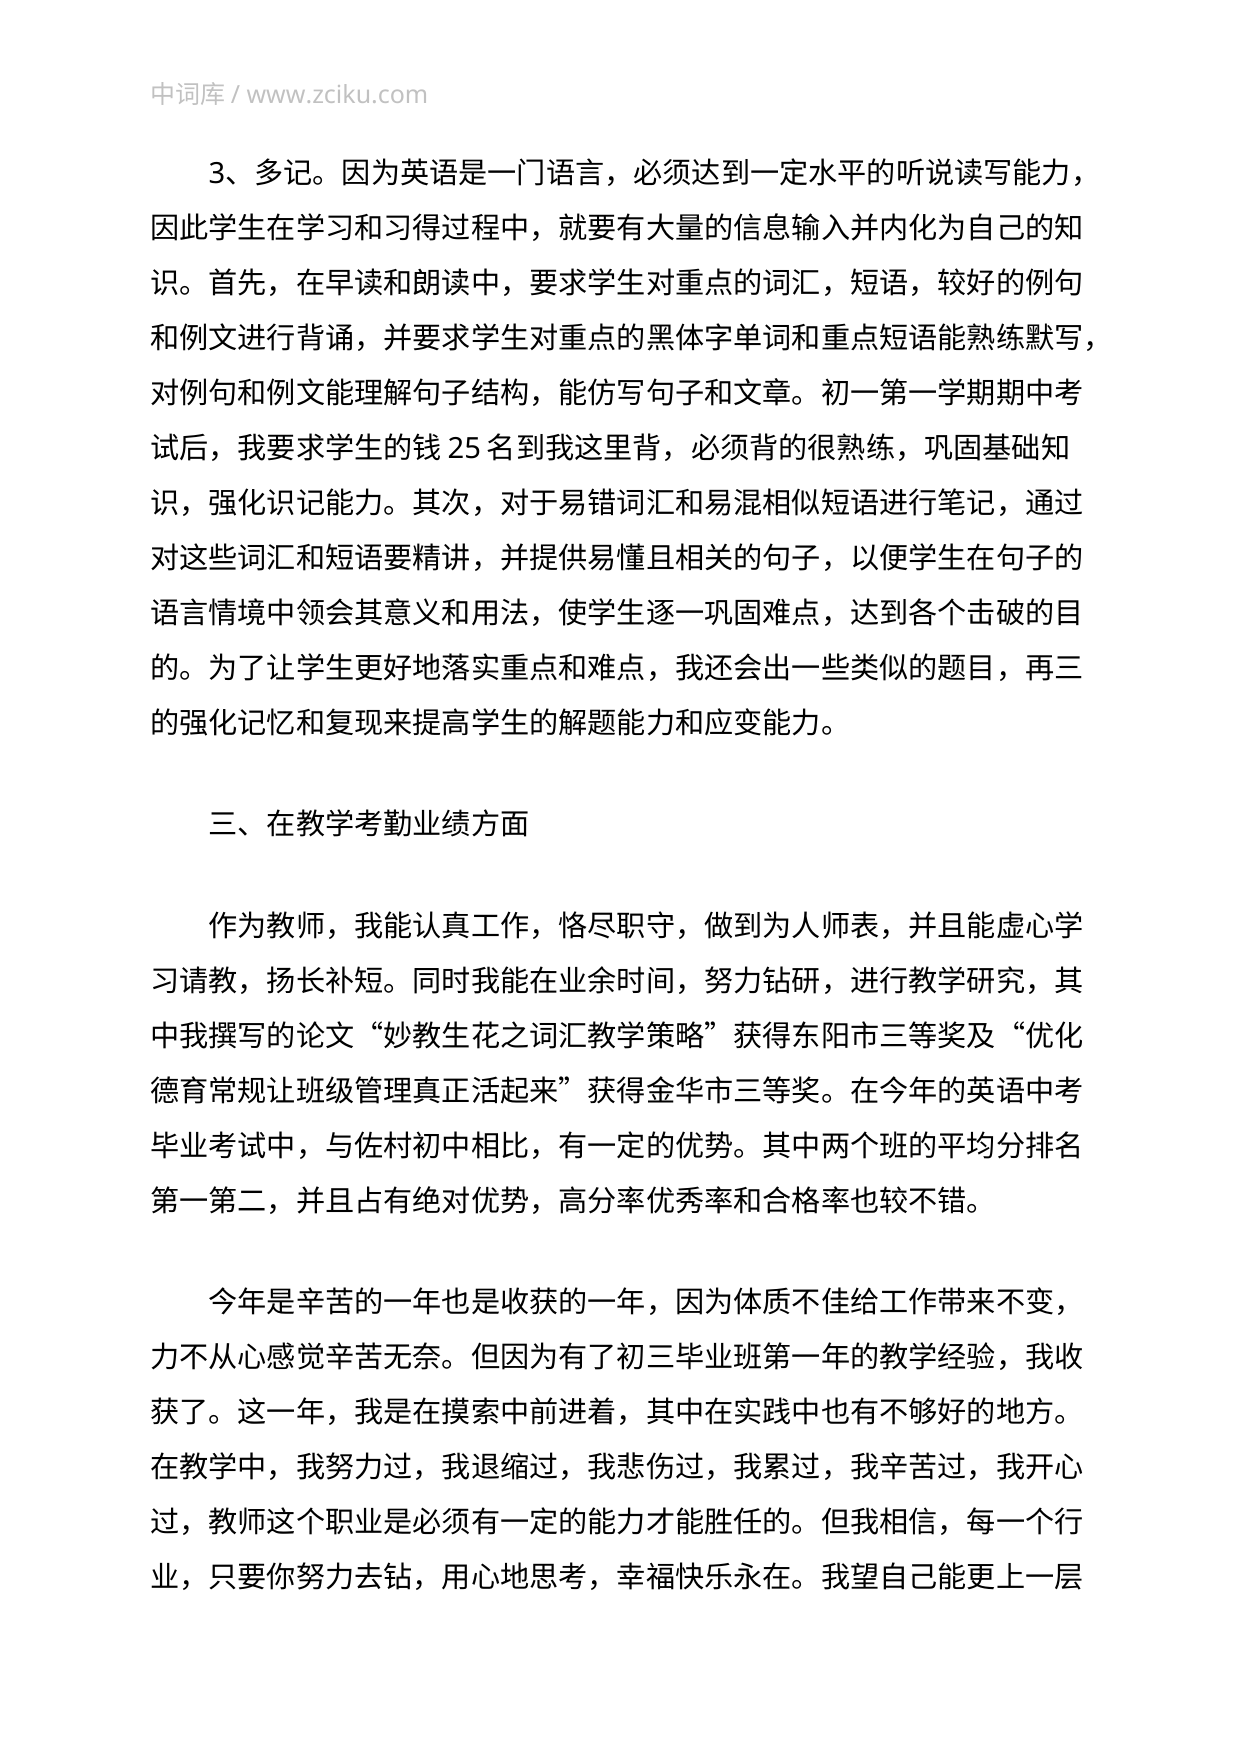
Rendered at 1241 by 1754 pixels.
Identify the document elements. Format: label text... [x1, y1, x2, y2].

text 3、多记。因为英语是一门语言，必须达到一定水平的听说读写能力，因此学生在学习和习得过程中，就要有大量的信息输入并内化为自己的知识。首先，在早读和朗读中，要求学生对重点的词汇，短语，较好的例句和例文进行背诵，并要求学生对重点的黑体字单词和重点短语能熟练默写，对例句和例文能理解句子结构，能仿写句子和文章。初一第一学期期中考试后，我要求学生的钱25名到我这里背，必须背的很熟练，巩固基础知识，强化识记能力。其次，对于易错词汇和易混相似短语进行笔记，通过对这些词汇和短语要精讲，并提供易懂且相关的句子，以便学生在句子的语言情境中领会其意义和用法，使学生逐一巩固难点，达到各个击破的目的。为了让学生更好地落实重点和难点，我还会出一些类似的题目，再三的强化记忆和复现来提高学生的解题能力和应变能力。 [150, 150, 1090, 741]
text 作为教师，我能认真工作，恪尽职守，做到为人师表，并且能虚心学习请教，扬长补短。同时我能在业余时间，努力钻研，进行教学研究，其中我撰写的论文“妙教生花之词汇教学策略”获得东阳市三等奖及“优化德育常规让班级管理真正活起来”获得金华市三等奖。在今年的英语中考毕业考试中，与佐村初中相比，有一定的优势。其中两个班的平均分排名第一第二，并且占有绝对优势，高分率优秀率和合格率也较不错。 [150, 903, 1090, 1219]
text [150, 1279, 1090, 1596]
text 三、在教学考勤业绩方面 [150, 801, 1090, 843]
